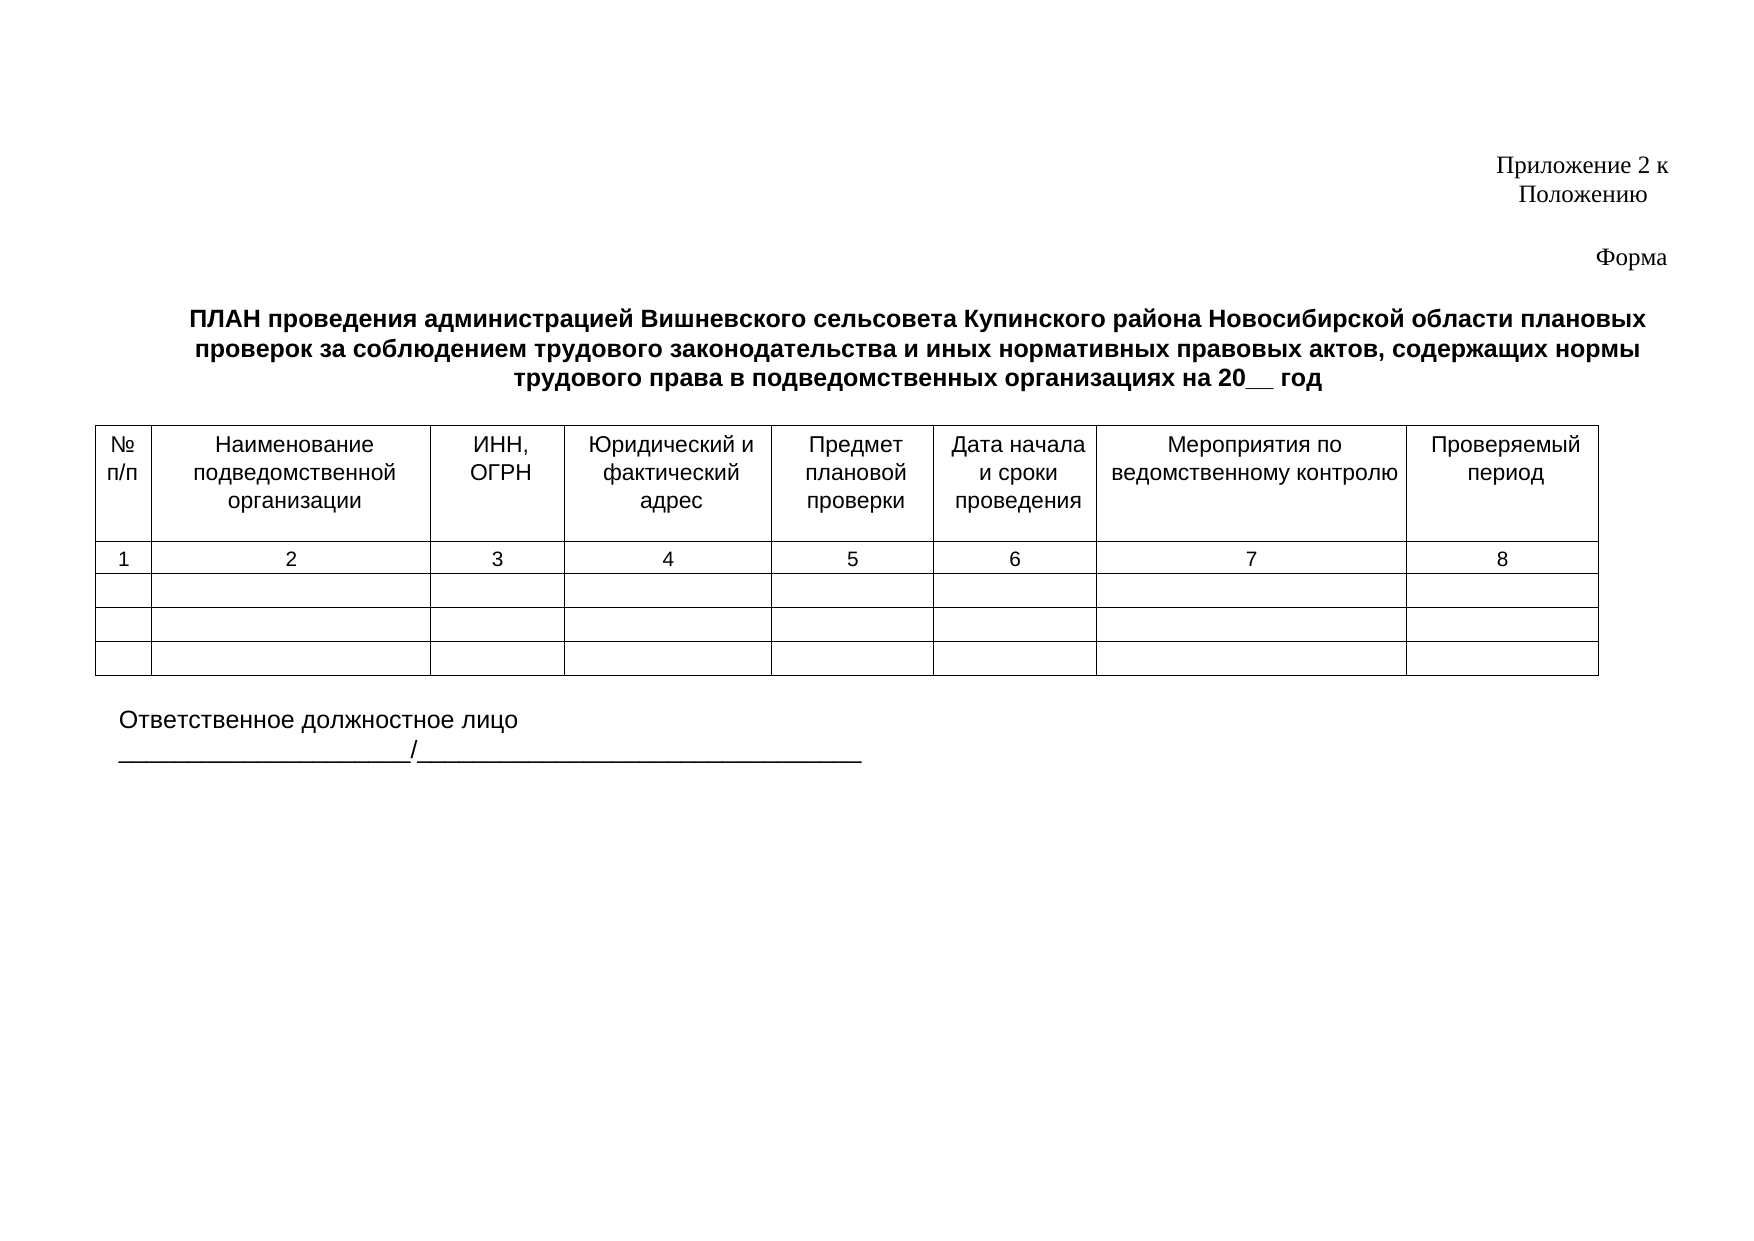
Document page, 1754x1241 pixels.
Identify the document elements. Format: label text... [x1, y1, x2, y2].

text Ответственное должностное лицо [119, 705, 1666, 734]
table_header Предмет плановой проверки [772, 426, 933, 541]
subtitle ПЛАН проведения администрацией Вишневского сельсовета Купинского района Новосибирской области плановых проверок за соблюдением трудового законодательства и иных нормативных правовых актов, содержащих нормы трудового права в подведомственных организациях на 20__ год [171, 304, 1666, 392]
table_cell [96, 574, 151, 607]
table_cell [772, 608, 933, 641]
table_cell [152, 608, 430, 641]
table_cell [565, 574, 771, 607]
table_header Проверяемый период [1407, 426, 1598, 541]
table_header Мероприятия по ведомственному контролю [1097, 426, 1406, 541]
table_cell [152, 574, 430, 607]
table_cell [772, 574, 933, 607]
table_cell [1097, 642, 1406, 675]
table_cell [152, 642, 430, 675]
table_cell 4 [565, 542, 771, 573]
text Форма [118, 242, 1667, 270]
table_cell [565, 608, 771, 641]
text _____________________/________________________________ [119, 735, 1666, 764]
table_cell [565, 642, 771, 675]
table_cell [431, 642, 564, 675]
table_cell [1097, 608, 1406, 641]
table_header ИНН, ОГРН [431, 426, 564, 541]
table_cell [934, 574, 1096, 607]
table_cell [1407, 608, 1598, 641]
table_cell [934, 608, 1096, 641]
table_cell [1097, 574, 1406, 607]
table_cell 8 [1407, 542, 1598, 573]
table_cell 1 [96, 542, 151, 573]
table_header № п/п [96, 426, 151, 541]
table_cell 6 [934, 542, 1096, 573]
table_cell [431, 608, 564, 641]
table_cell [96, 642, 151, 675]
table_cell 2 [152, 542, 430, 573]
table_cell [1407, 574, 1598, 607]
table_cell 3 [431, 542, 564, 573]
table_cell [772, 642, 933, 675]
table_cell 5 [772, 542, 933, 573]
table_cell [431, 574, 564, 607]
table_header Дата начала и сроки проведения [934, 426, 1096, 541]
table_header Юридический и фактический адрес [565, 426, 771, 541]
table_cell [96, 608, 151, 641]
table_header Наименование подведомственной организации [152, 426, 430, 541]
table_cell [1407, 642, 1598, 675]
table_cell 7 [1097, 542, 1406, 573]
text Приложение 2 к Положению [1492, 150, 1672, 207]
table_cell [934, 642, 1096, 675]
